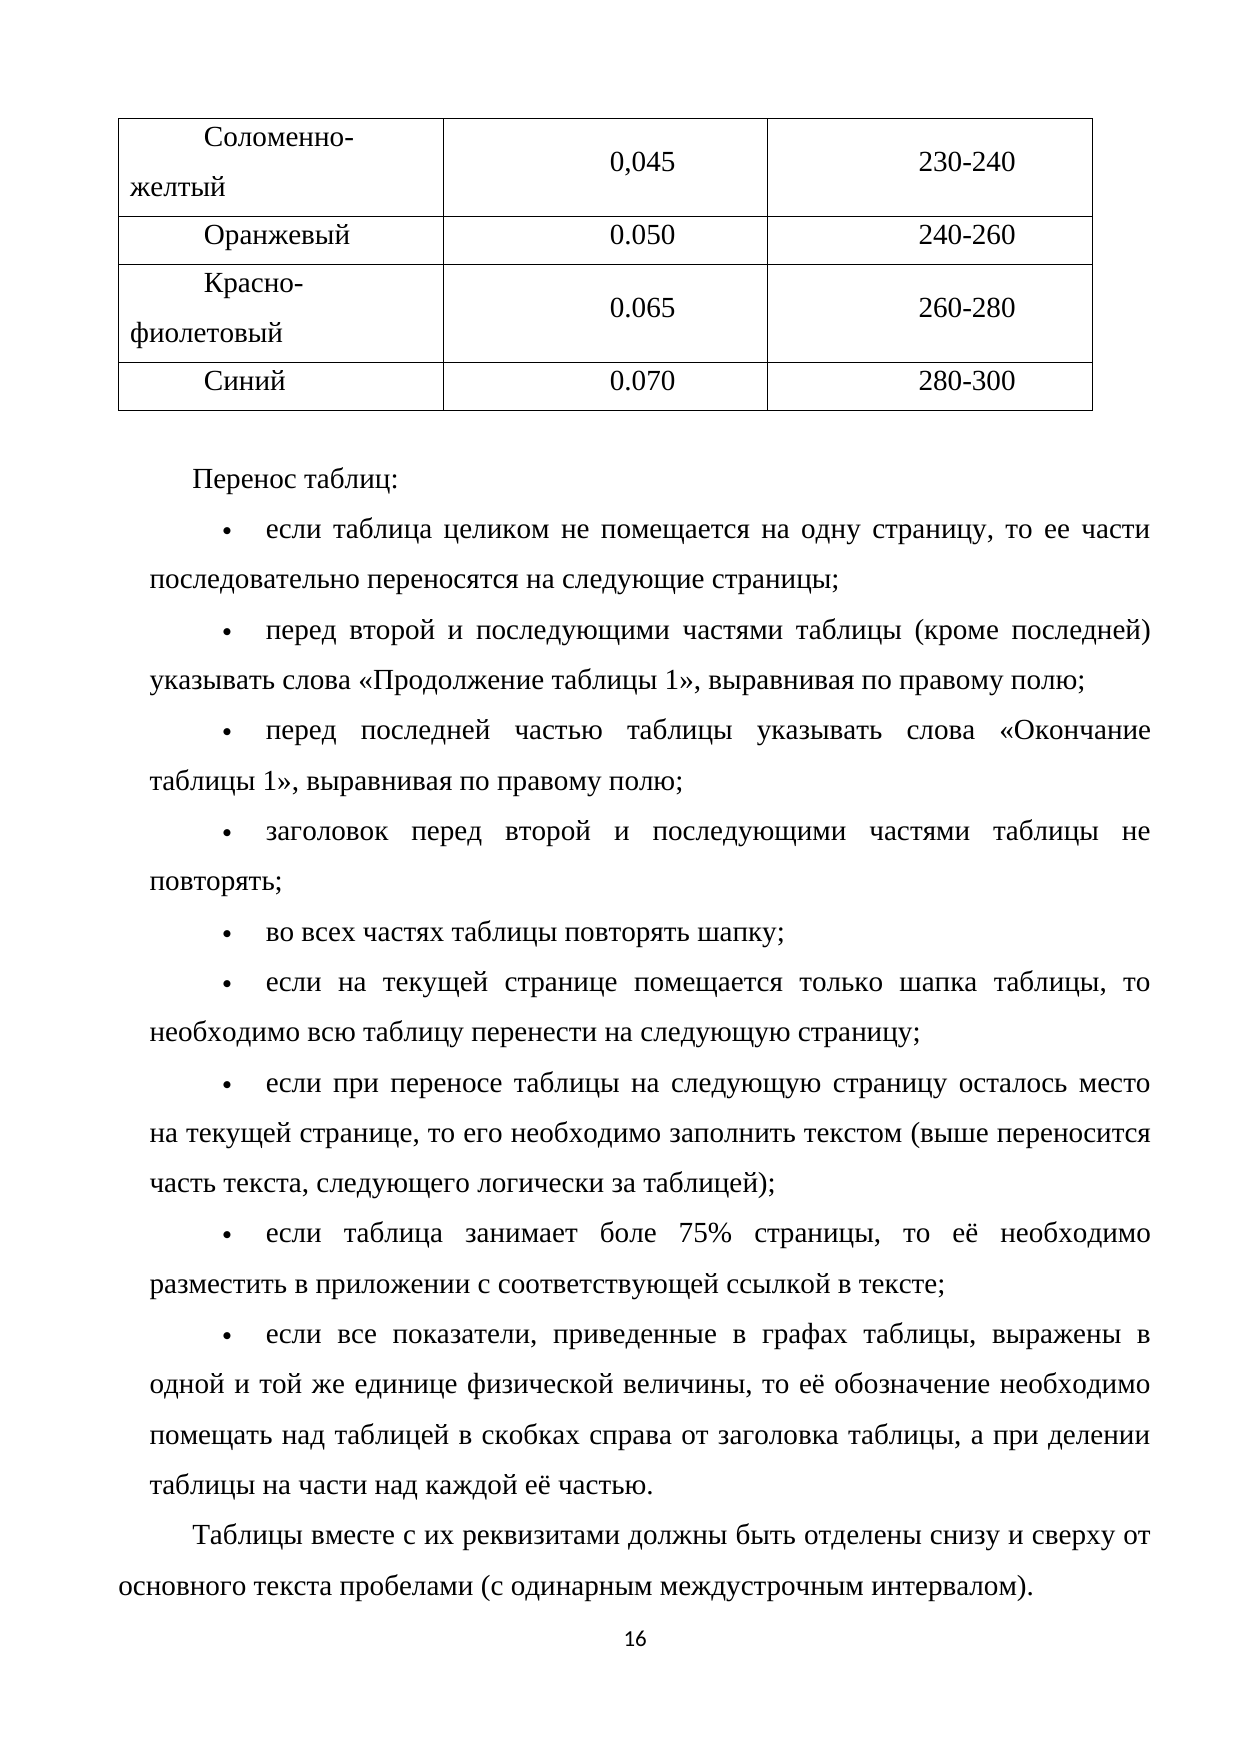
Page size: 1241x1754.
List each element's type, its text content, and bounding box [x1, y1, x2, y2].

table_cell 230-240 [768, 119, 1092, 216]
table_cell 280-300 [768, 363, 1092, 409]
list если таблица целиком не помещается на одну страницу, то ее части последовательно переносятся на следующие страницы; [149, 511, 1152, 595]
text Таблицы вместе с их реквизитами должны быть отделены снизу и сверху от основного текста пробелами (с одинарным междустрочным интервалом). [118, 1517, 1152, 1601]
list если на текущей странице помещается только шапка таблицы, то необходимо всю таблицу перенести на следующую страницу; [149, 964, 1152, 1048]
list заголовок перед второй и последующими частями таблицы не повторять; [149, 813, 1152, 897]
table_cell 260-280 [768, 265, 1092, 362]
list если при переносе таблицы на следующую страницу осталось место на текущей странице, то его необходимо заполнить текстом (выше переносится часть текста, следующего логически за таблицей); [149, 1065, 1152, 1199]
table_cell 0,045 [444, 119, 767, 216]
list перед последней частью таблицы указывать слова «Окончание таблицы 1», выравнивая по правому полю; [149, 712, 1152, 796]
list во всех частях таблицы повторять шапку; [149, 914, 1152, 947]
table_cell 240-260 [768, 217, 1092, 264]
list если таблица занимает боле 75% страницы, то её необходимо разместить в приложении с соответствующей ссылкой в тексте; [149, 1216, 1152, 1299]
table_cell 0.070 [444, 363, 767, 409]
table_cell Красно-фиолетовый [119, 265, 443, 362]
table_cell 0.050 [444, 217, 767, 264]
table_cell Синий [119, 363, 443, 409]
table_cell 0.065 [444, 265, 767, 362]
table_cell Соломенно-желтый [119, 119, 443, 216]
table_cell Оранжевый [119, 217, 443, 264]
text Перенос таблиц: [118, 461, 1152, 494]
list перед второй и последующими частями таблицы (кроме последней) указывать слова «Продолжение таблицы 1», выравнивая по правому полю; [149, 612, 1152, 696]
list если все показатели, приведенные в графах таблицы, выражены в одной и той же единице физической величины, то её обозначение необходимо помещать над таблицей в скобках справа от заголовка таблицы, а при делении таблицы на части над каждой её частью. [149, 1316, 1152, 1501]
